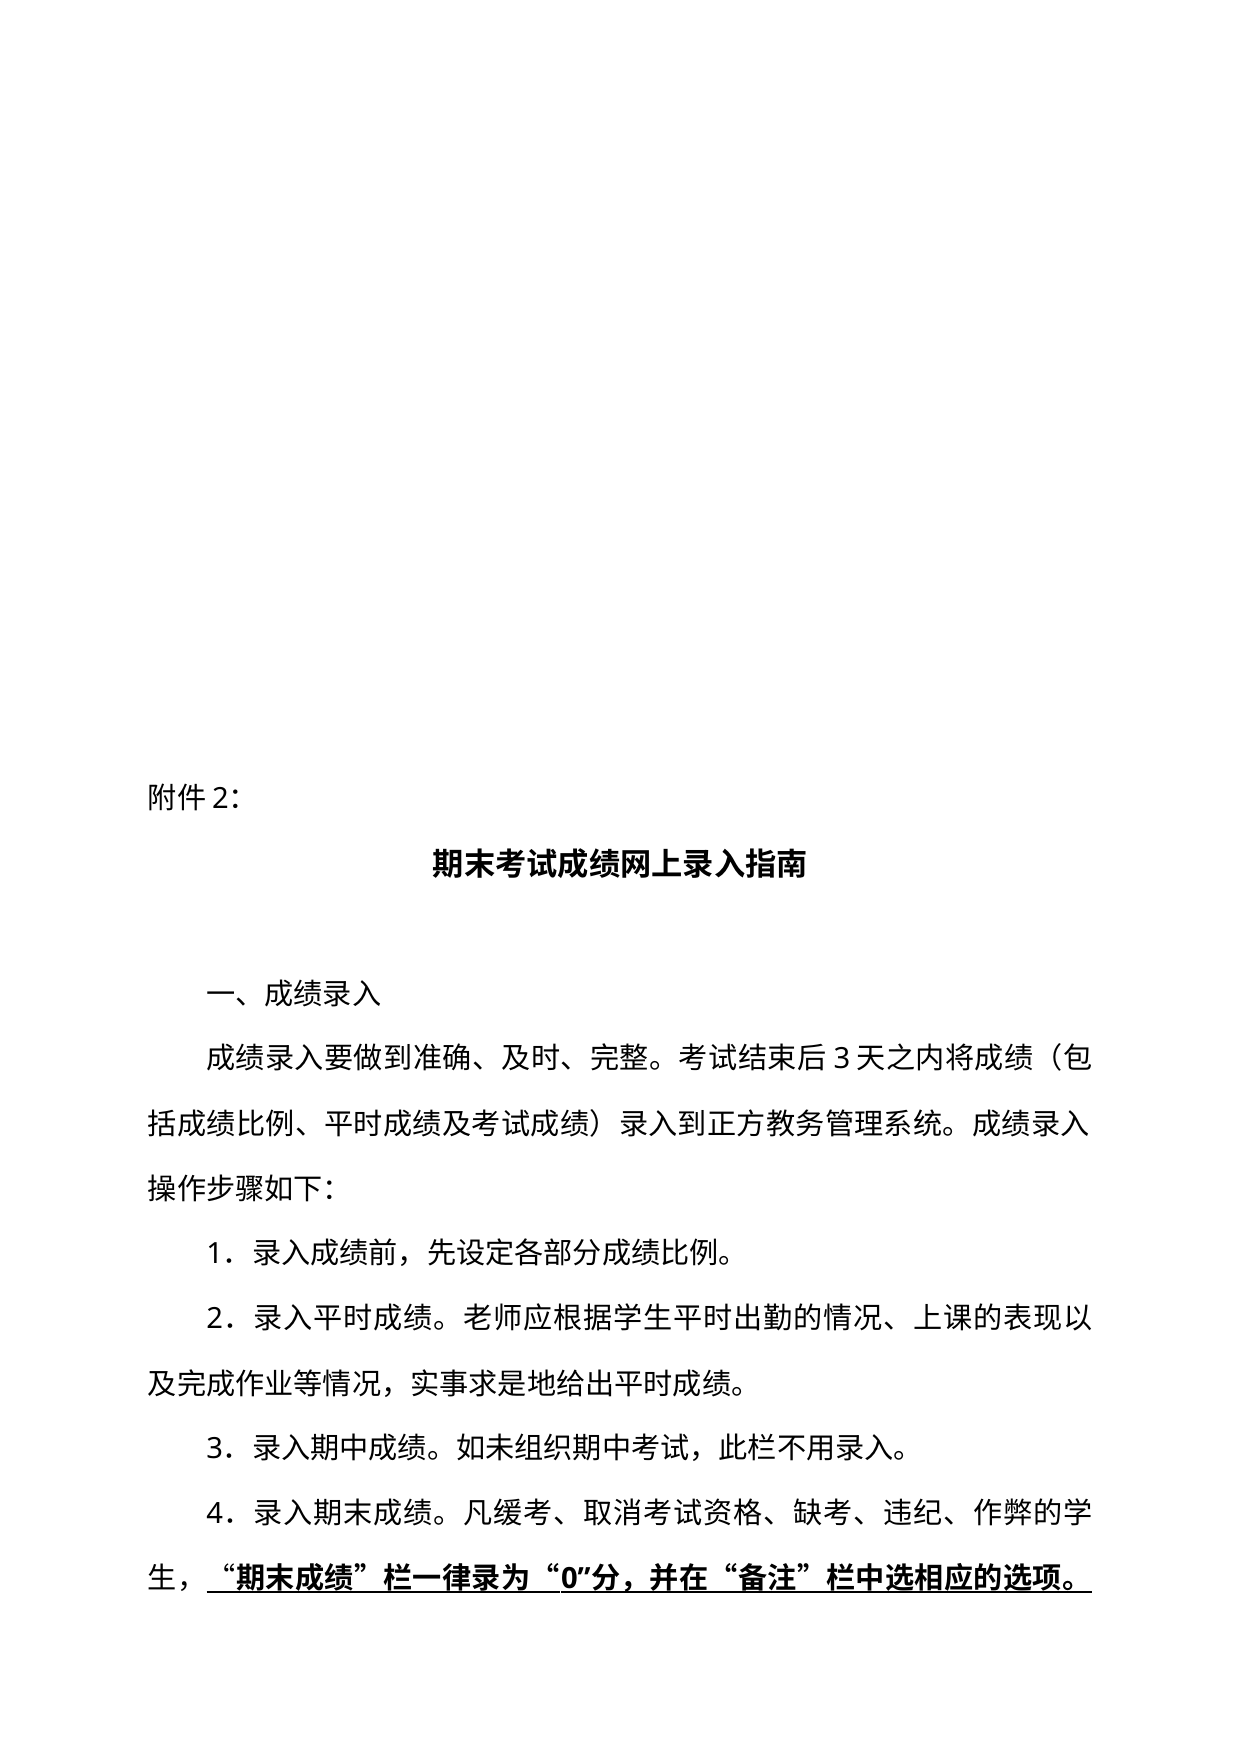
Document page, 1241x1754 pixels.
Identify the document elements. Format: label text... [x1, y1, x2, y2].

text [148, 1479, 1093, 1609]
text 期末考试成绩网上录入指南 [148, 829, 1093, 894]
text 2．录入平时成绩。老师应根据学生平时出勤的情况、上课的表现以及完成作业等情况，实事求是地给出平时成绩。 [148, 1284, 1093, 1414]
text 附件2： [148, 764, 1093, 829]
text 成绩录入要做到准确、及时、完整。考试结束后3天之内将成绩（包括成绩比例、平时成绩及考试成绩）录入到正方教务管理系统。成绩录入操作步骤如下： [148, 1024, 1093, 1219]
text 3．录入期中成绩。如未组织期中考试，此栏不用录入。 [148, 1414, 1093, 1479]
text 1．录入成绩前，先设定各部分成绩比例。 [148, 1219, 1093, 1284]
text 一、成绩录入 [148, 959, 1093, 1024]
